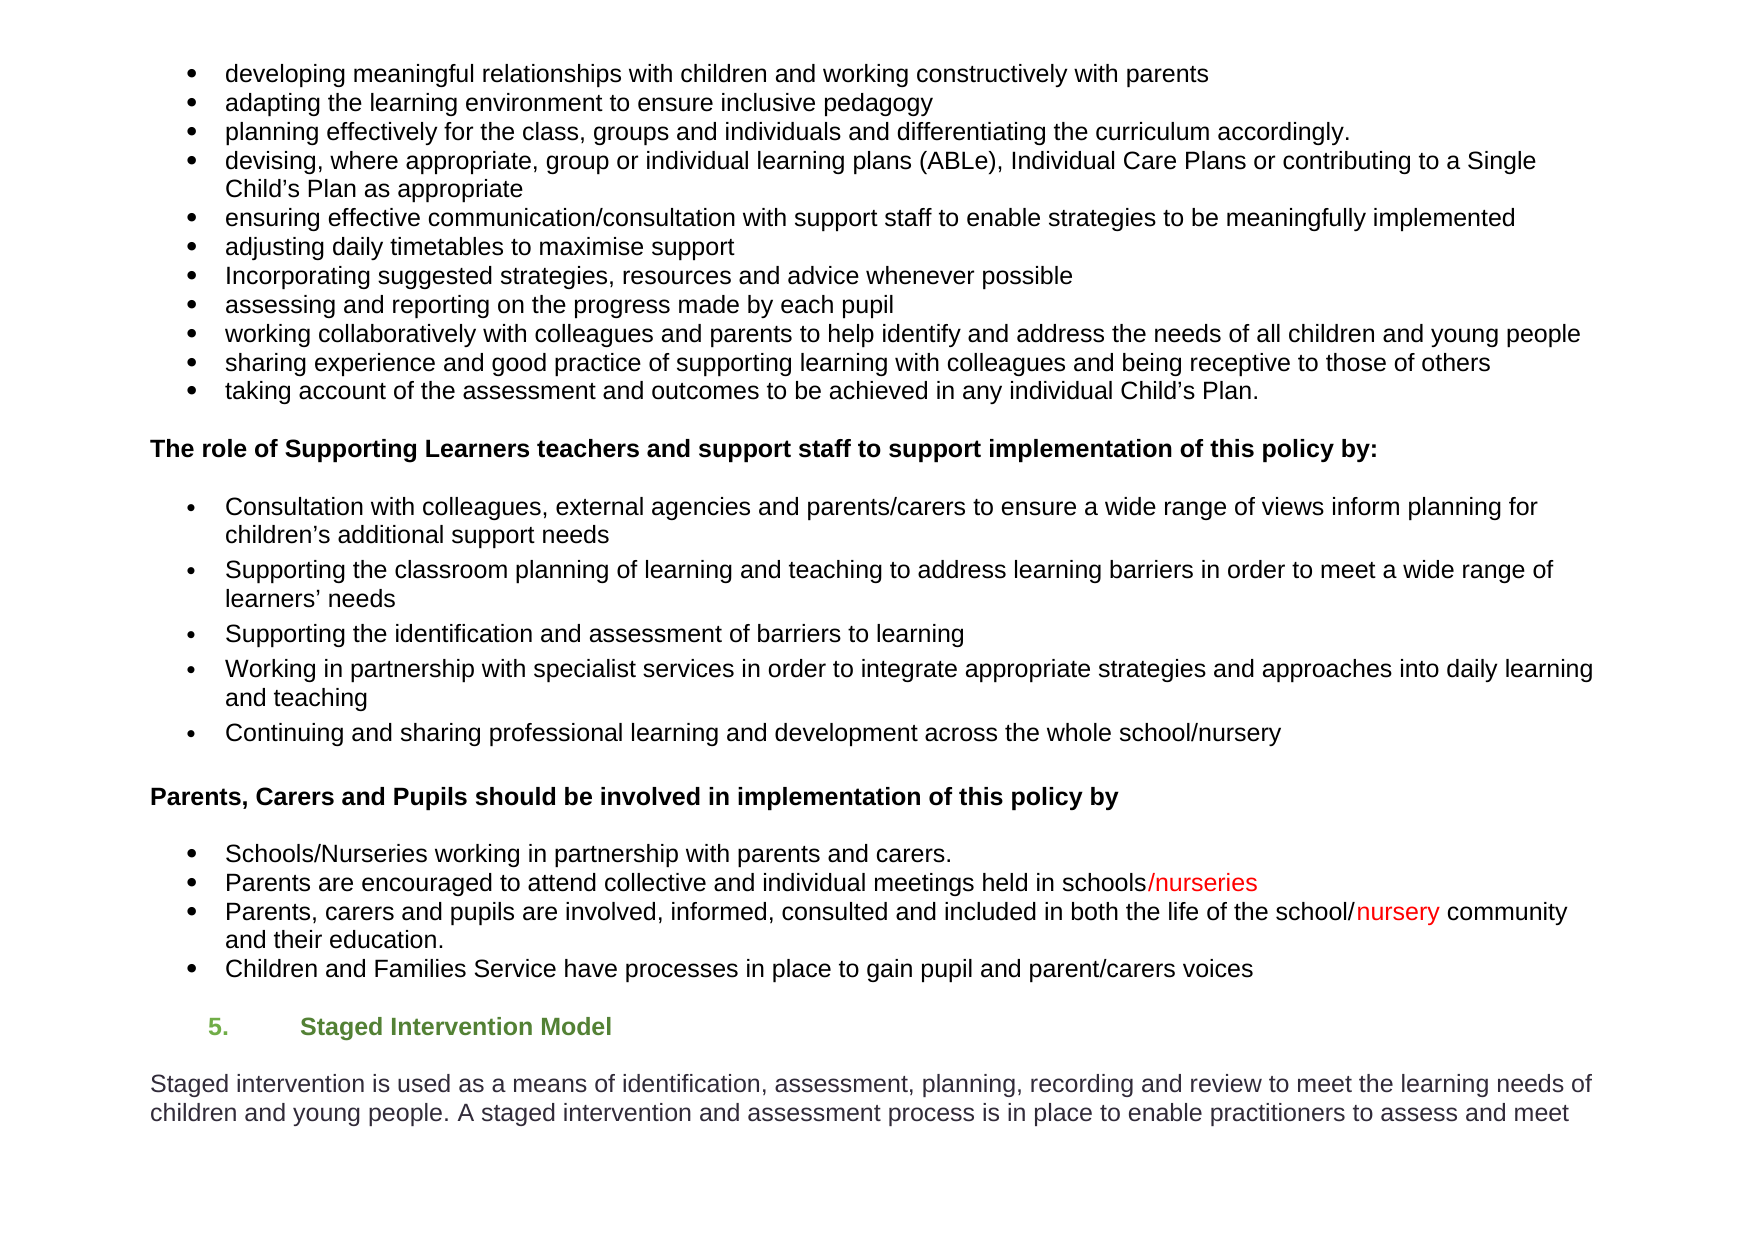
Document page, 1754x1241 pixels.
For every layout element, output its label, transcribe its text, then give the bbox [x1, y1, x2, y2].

list adjusting daily timetables to maximise support [187, 232, 1604, 261]
list Incorporating suggested strategies, resources and advice whenever possible [187, 261, 1604, 290]
list planning effectively for the class, groups and individuals and differentiating the curriculum accordingly. [187, 117, 1604, 146]
text The role of Supporting Learners teachers and support staff to support implementation of this policy by: [150, 434, 1604, 463]
list Supporting the classroom planning of learning and teaching to address learning barriers in order to meet a wide range of learners’ needs [187, 555, 1604, 613]
text Parents, Carers and Pupils should be involved in implementation of this policy by [150, 781, 1604, 810]
list Children and Families Service have processes in place to gain pupil and parent/carers voices [187, 954, 1604, 983]
list taking account of the assessment and outcomes to be achieved in any individual Child’s Plan. [187, 376, 1604, 405]
list Continuing and sharing professional learning and development across the whole school/nursery [187, 718, 1604, 746]
list assessing and reporting on the progress made by each pupil [187, 290, 1604, 319]
list Staged Intervention Model [208, 1012, 1604, 1041]
list sharing experience and good practice of supporting learning with colleagues and being receptive to those of others [187, 347, 1604, 376]
list Working in partnership with specialist services in order to integrate appropriate strategies and approaches into daily learning and teaching [187, 654, 1604, 711]
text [150, 1069, 1604, 1127]
list adapting the learning environment to ensure inclusive pedagogy [187, 88, 1604, 117]
list working collaboratively with colleagues and parents to help identify and address the needs of all children and young people [187, 319, 1604, 347]
list ensuring effective communication/consultation with support staff to enable strategies to be meaningfully implemented [187, 203, 1604, 232]
list Supporting the identification and assessment of barriers to learning [187, 619, 1604, 648]
list developing meaningful relationships with children and working constructively with parents [187, 59, 1604, 88]
list Consultation with colleagues, external agencies and parents/carers to ensure a wide range of views inform planning for children’s additional support needs [187, 491, 1604, 549]
list devising, where appropriate, group or individual learning plans (ABLe), Individual Care Plans or contributing to a Single Child’s Plan as appropriate [187, 146, 1604, 203]
list Parents are encouraged to attend collective and individual meetings held in schools/nurseries [187, 868, 1604, 897]
list Parents, carers and pupils are involved, informed, consulted and included in both the life of the school/nursery community and their education. [187, 897, 1604, 954]
list Schools/Nurseries working in partnership with parents and carers. [187, 839, 1604, 868]
